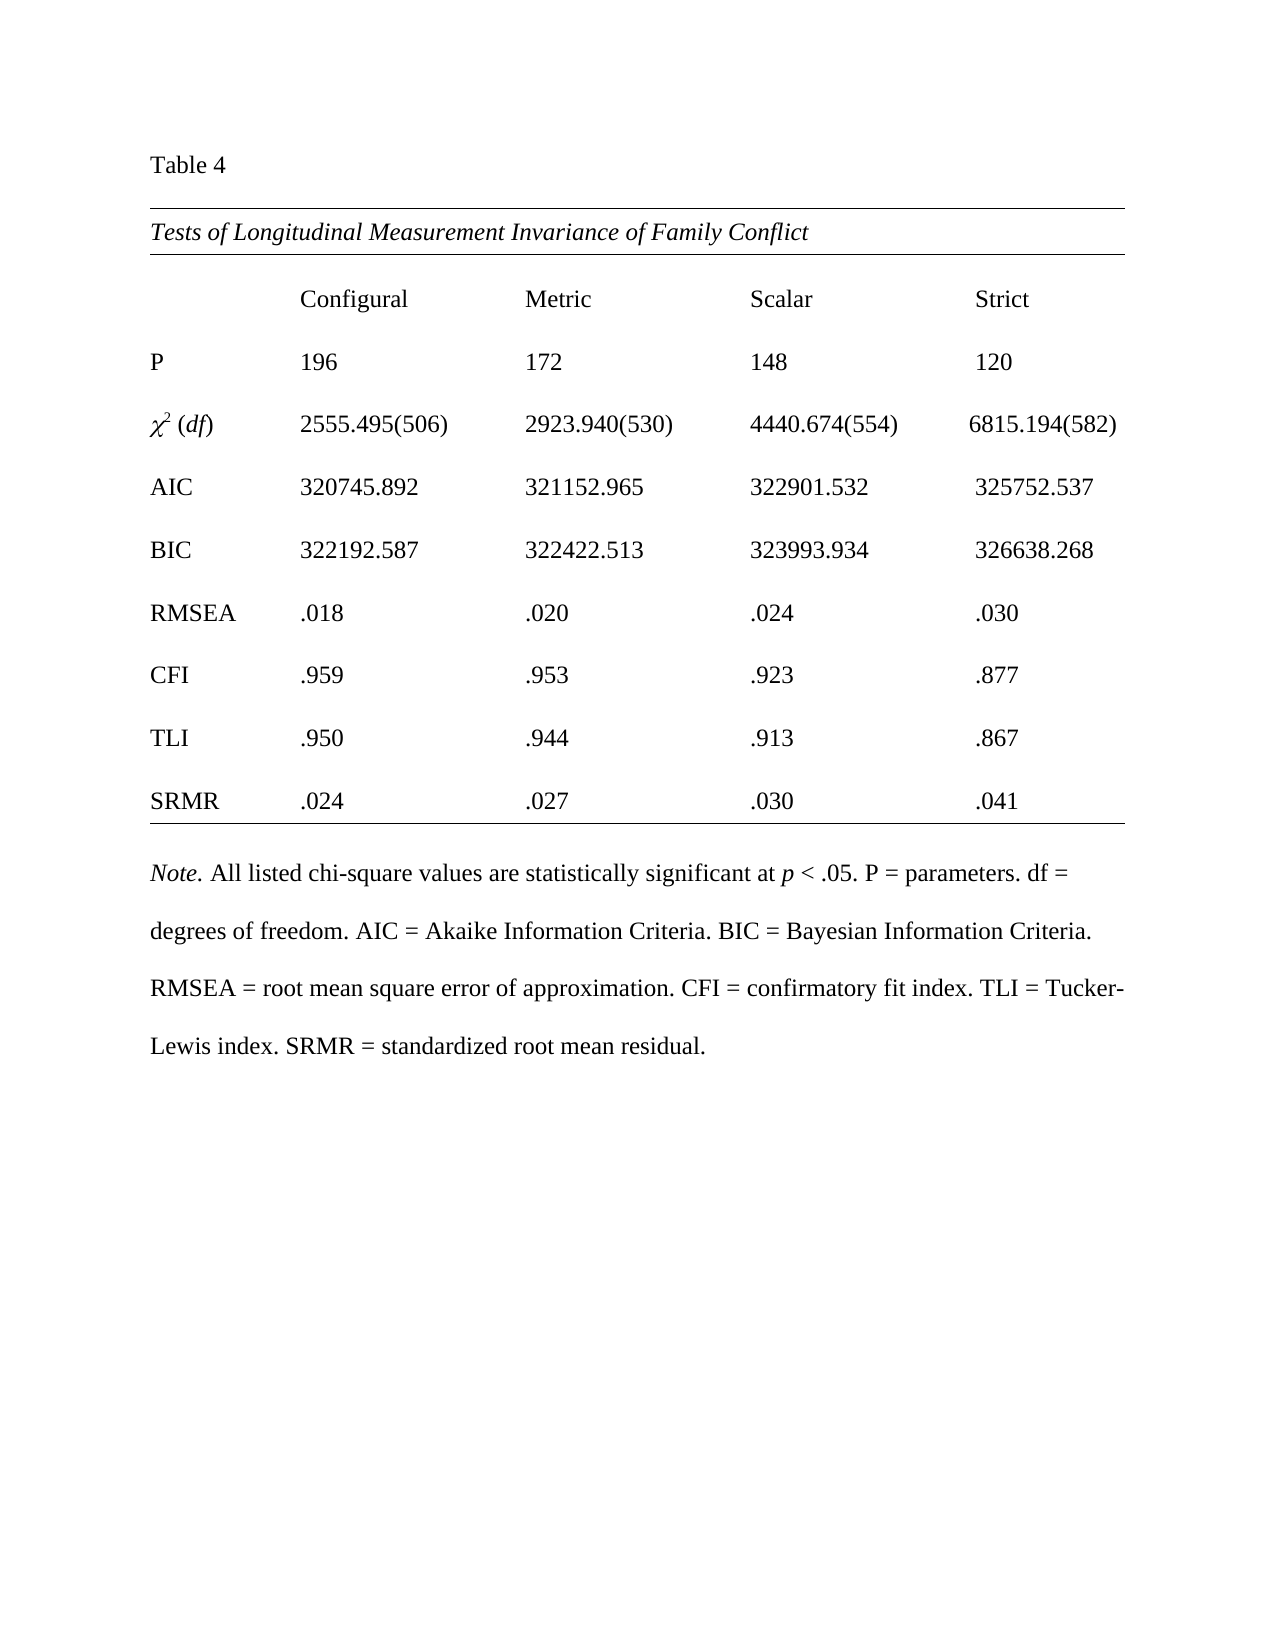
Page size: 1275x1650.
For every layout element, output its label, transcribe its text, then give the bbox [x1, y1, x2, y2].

text Tests of Longitudinal Measurement Invariance of Family Conflict [150, 209, 1125, 254]
text AIC 320745.892 321152.965 322901.532 325752.537 [150, 472, 1125, 501]
text Configural Metric Scalar Strict [225, 284, 1125, 312]
text SRMR .024 .027 .030 .041 [150, 786, 1125, 823]
text Table 4 [150, 150, 1125, 179]
text Note. All listed chi-square values are statistically significant at p < .05. P = parameters. df = degrees of freedom. AIC = Akaike Information Criteria. BIC = Bayesian Information Criteria. RMSEA = root mean square error of approximation. CFI = confirmatory fit index. TLI = Tucker-Lewis index. SRMR = standardized root mean residual. [150, 858, 1125, 1060]
text BIC 322192.587 322422.513 323993.934 326638.268 [150, 535, 1125, 564]
text CFI .959 .953 .923 .877 [150, 661, 1125, 689]
text TLI .950 .944 .913 .867 [150, 723, 1125, 752]
text RMSEA .018 .020 .024 .030 [150, 598, 1125, 627]
text c2 (df) 2555.495(506) 2923.940(530) 4440.674(554) 6815.194(582) [150, 409, 1125, 438]
text P 196 172 148 120 [150, 347, 1125, 375]
